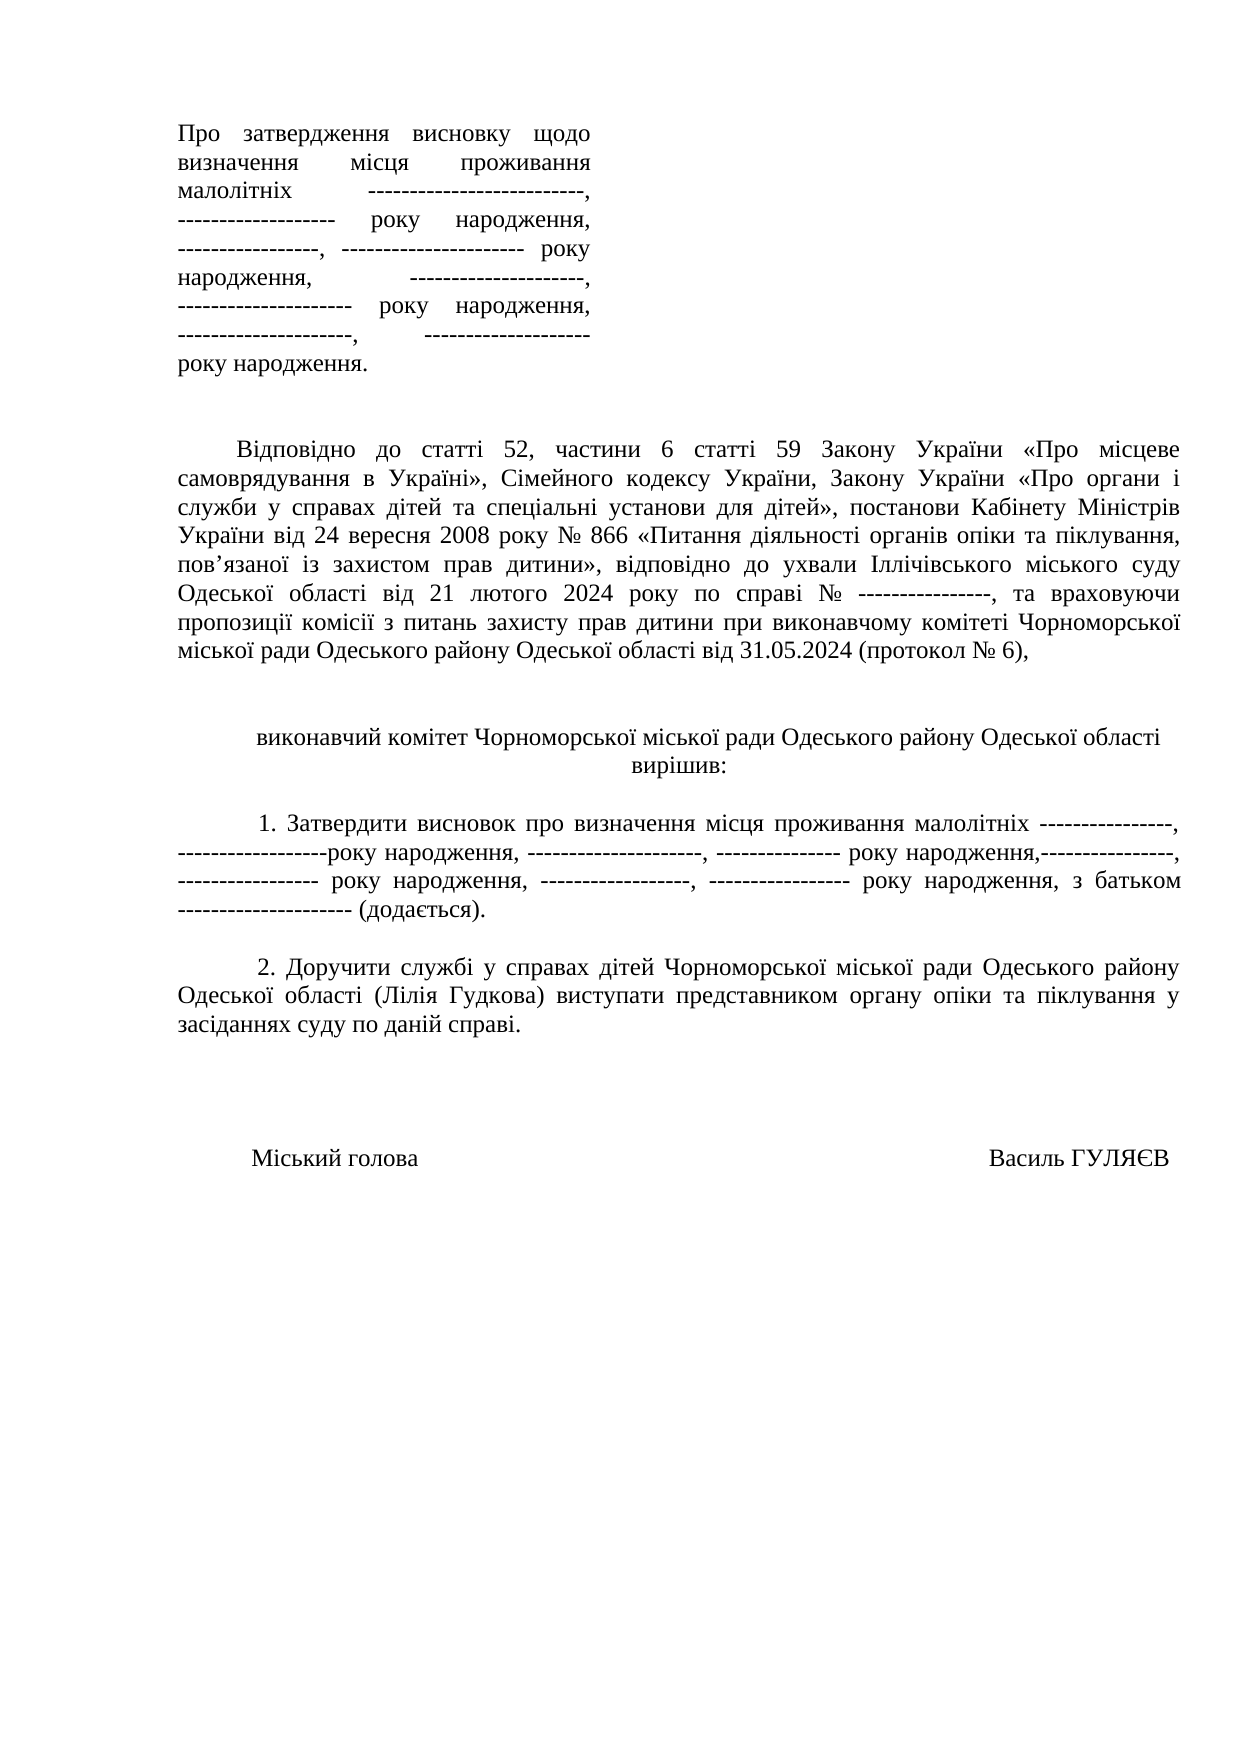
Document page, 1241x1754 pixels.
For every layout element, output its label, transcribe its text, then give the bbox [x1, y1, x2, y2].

text Відповідно до статті 52, частини 6 статті 59 Закону України «Про місцеве самоврядування в Україні», Сімейного кодексу України, Закону України «Про органи і служби у справах дітей та спеціальні установи для дітей», постанови Кабінету Міністрів України від 24 вересня 2008 року № 866 «Питання діяльності органів опіки та піклування, пов’язаної із захистом прав дитини», відповідно до ухвали Іллічівського міського суду Одеської області від 21 лютого 2024 року по справі № ----------------, та враховуючи пропозиції комісії з питань захисту прав дитини при виконавчому комітеті Чорноморської міської ради Одеського району Одеської області від 31.05.2024 (протокол № 6), [177, 434, 1181, 664]
text Про затвердження висновку щодо визначення місця проживання малолітніх --------------------------, ------------------- року народження, -----------------, ---------------------- року народження, ---------------------, --------------------- року народження, ---------------------, -------------------- року народження. [177, 118, 591, 377]
text виконавчий комітет Чорноморської міської ради Одеського району Одеської області вирішив: [177, 722, 1181, 779]
text 1. Затвердити висновок про визначення місця проживання малолітніх ----------------, ------------------року народження, ---------------------, --------------- року народження,----------------, ----------------- року народження, ------------------, ----------------- року народження, з батьком --------------------- (додається). [177, 808, 1181, 923]
text 2. Доручити службі у справах дітей Чорноморської міської ради Одеського району Одеської області (Лілія Гудкова) виступати представником органу опіки та піклування у засіданнях суду по даній справі. [177, 952, 1181, 1038]
text Міський голова Василь ГУЛЯЄВ [177, 1143, 1181, 1172]
